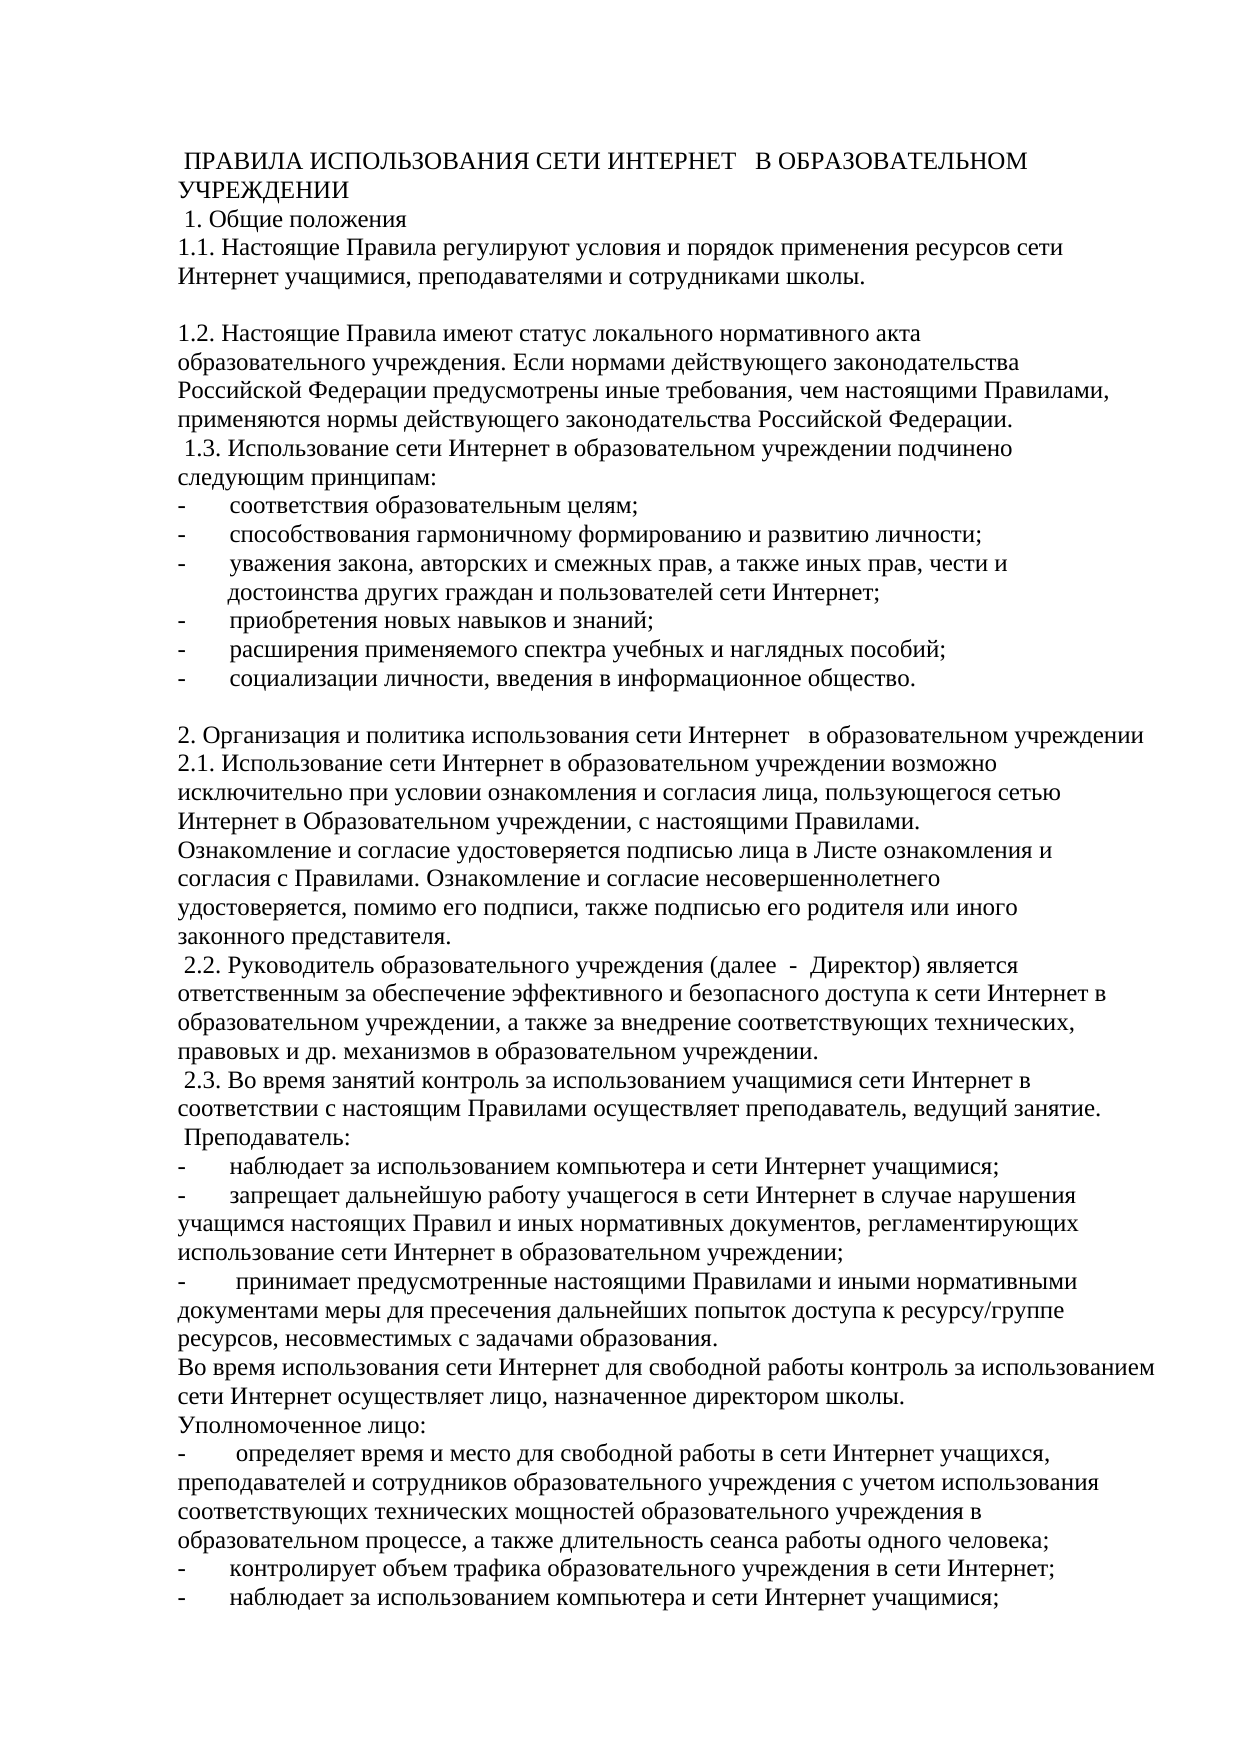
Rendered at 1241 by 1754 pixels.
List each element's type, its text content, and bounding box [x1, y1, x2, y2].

text законного представителя. [177, 921, 1167, 950]
text Интернет в Образовательном учреждении, с настоящими Правилами. [177, 806, 1167, 835]
text Во время использования сети Интернет для свободной работы контроль за использованием сети Интернет осуществляет лицо, назначенное директором школы. [177, 1352, 1167, 1410]
text Преподаватель: [177, 1122, 1167, 1151]
text Российской Федерации предусмотрены иные требования, чем настоящими Правилами, [177, 375, 1167, 404]
text - определяет время и место для свободной работы в сети Интернет учащихся, [177, 1438, 1167, 1467]
text использование сети Интернет в образовательном учреждении; [177, 1237, 1167, 1266]
text соответствии с настоящим Правилами осуществляет преподаватель, ведущий занятие. [177, 1093, 1167, 1122]
text - наблюдает за использованием компьютера и сети Интернет учащимися; [177, 1582, 1167, 1611]
text - способствования гармоничному формированию и развитию личности; [177, 519, 1167, 548]
text достоинства других граждан и пользователей сети Интернет; [177, 577, 1167, 605]
text - социализации личности, введения в информационное общество. [177, 663, 1167, 692]
text Интернет учащимися, преподавателями и сотрудниками школы. [177, 261, 1167, 290]
text удостоверяется, помимо его подписи, также подписью его родителя или иного [177, 892, 1167, 921]
text - расширения применяемого спектра учебных и наглядных пособий; [177, 634, 1167, 663]
text 2.2. Руководитель образовательного учреждения (далее - Директор) является [177, 950, 1167, 978]
text согласия с Правилами. Ознакомление и согласие несовершеннолетнего [177, 863, 1167, 892]
text 1.3. Использование сети Интернет в образовательном учреждении подчинено [177, 433, 1167, 462]
text ПРАВИЛА ИСПОЛЬЗОВАНИЯ СЕТИ ИНТЕРНЕТ В ОБРАЗОВАТЕЛЬНОМ УЧРЕЖДЕНИИ [177, 146, 1167, 204]
text следующим принципам: [177, 462, 1167, 490]
text ответственным за обеспечение эффективного и безопасного доступа к сети Интернет в [177, 978, 1167, 1007]
text 2. Организация и политика использования сети Интернет в образовательном учреждении [177, 720, 1167, 748]
text 1. Общие положения [177, 204, 1167, 232]
text преподавателей и сотрудников образовательного учреждения с учетом использования соответствующих технических мощностей образовательного учреждения в образовательном процессе, а также длительность сеанса работы одного человека; [177, 1467, 1167, 1553]
text ресурсов, несовместимых с задачами образования. [177, 1323, 1167, 1352]
text - соответствия образовательным целям; [177, 490, 1167, 519]
text 2.3. Во время занятий контроль за использованием учащимися сети Интернет в [177, 1065, 1167, 1093]
text - приобретения новых навыков и знаний; [177, 605, 1167, 634]
text исключительно при условии ознакомления и согласия лица, пользующегося сетью [177, 777, 1167, 806]
text учащимся настоящих Правил и иных нормативных документов, регламентирующих [177, 1208, 1167, 1237]
text - наблюдает за использованием компьютера и сети Интернет учащимися; [177, 1151, 1167, 1180]
text - контролирует объем трафика образовательного учреждения в сети Интернет; [177, 1553, 1167, 1582]
text 2.1. Использование сети Интернет в образовательном учреждении возможно [177, 748, 1167, 777]
text образовательного учреждения. Если нормами действующего законодательства [177, 347, 1167, 375]
text правовых и др. механизмов в образовательном учреждении. [177, 1036, 1167, 1065]
text - принимает предусмотренные настоящими Правилами и иными нормативными [177, 1266, 1167, 1295]
text применяются нормы действующего законодательства Российской Федерации. [177, 404, 1167, 433]
text 1.2. Настоящие Правила имеют статус локального нормативного акта [177, 318, 1167, 347]
text - уважения закона, авторских и смежных прав, а также иных прав, чести и [177, 548, 1167, 577]
text образовательном учреждении, а также за внедрение соответствующих технических, [177, 1007, 1167, 1036]
text - запрещает дальнейшую работу учащегося в сети Интернет в случае нарушения [177, 1180, 1167, 1208]
text 1.1. Настоящие Правила регулируют условия и порядок применения ресурсов сети [177, 232, 1167, 261]
text Уполномоченное лицо: [177, 1410, 1167, 1438]
text документами меры для пресечения дальнейших попыток доступа к ресурсу/группе [177, 1295, 1167, 1323]
text Ознакомление и согласие удостоверяется подписью лица в Листе ознакомления и [177, 835, 1167, 863]
